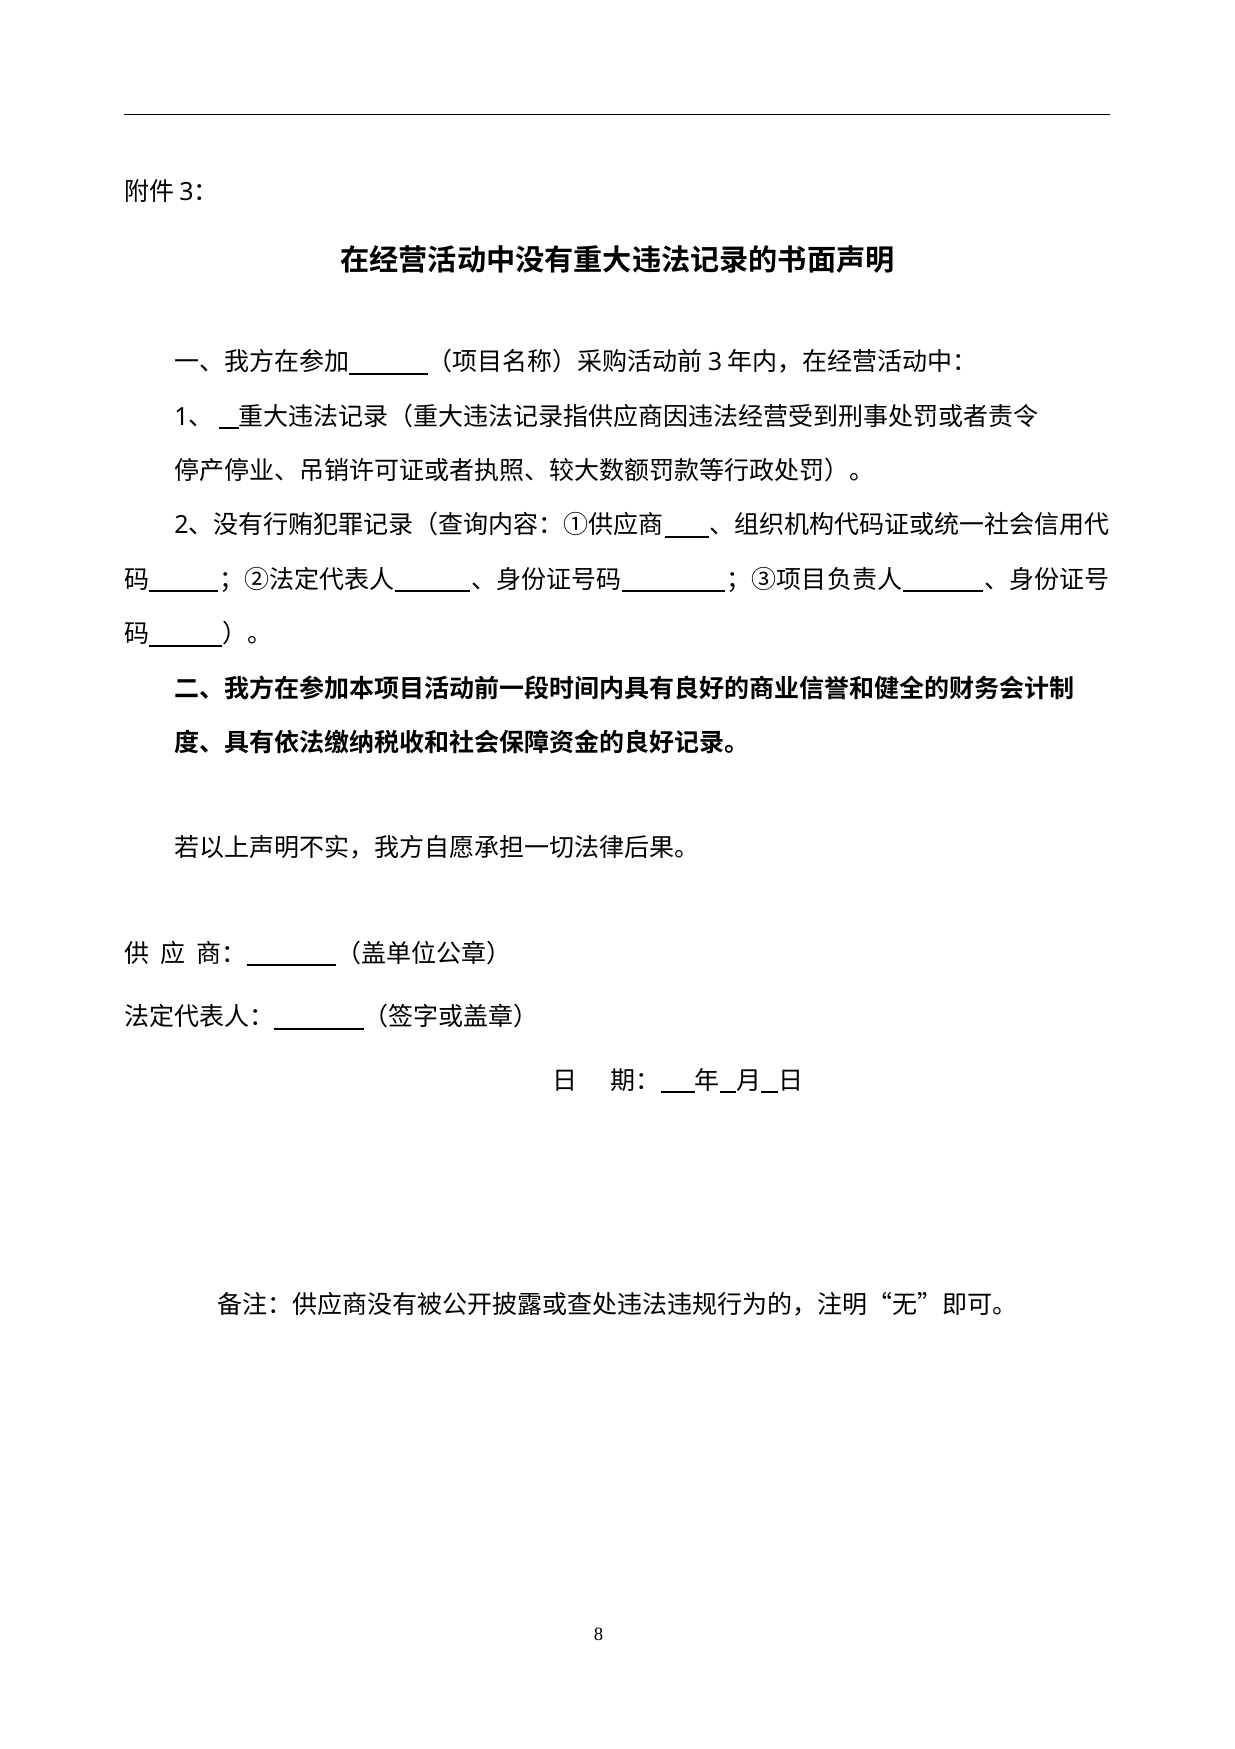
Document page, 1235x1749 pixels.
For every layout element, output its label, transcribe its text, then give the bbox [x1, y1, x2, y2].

text 若以上声明不实，我方自愿承担一切法律后果。 [124, 828, 1110, 864]
text 供 应 商： （盖单位公章） [124, 933, 1110, 969]
text 法定代表人： （签字或盖章） [124, 997, 1110, 1033]
text 二、我方在参加本项目活动前一段时间内具有良好的商业信誉和健全的财务会计制 [124, 668, 1110, 704]
text 度、具有依法缴纳税收和社会保障资金的良好记录。 [124, 722, 1110, 759]
text 附件3： [124, 171, 1110, 207]
list 重大违法记录（重大违法记录指供应商因违法经营受到刑事处罚或者责令 [124, 396, 1110, 432]
text 在经营活动中没有重大违法记录的书面声明 [124, 236, 1110, 279]
text 一、我方在参加 （项目名称）采购活动前3年内，在经营活动中： [124, 342, 1110, 378]
text 停产停业、吊销许可证或者执照、较大数额罚款等行政处罚）。 [124, 451, 1110, 487]
text 2、没有行贿犯罪记录（查询内容：①供应商 、组织机构代码证或统一社会信用代码 ；②法定代表人 、身份证号码 ；③项目负责人 、身份证号码 ）。 [124, 505, 1110, 650]
text 日 期： 年 月 日 [124, 1060, 1110, 1096]
text 备注：供应商没有被公开披露或查处违法违规行为的，注明“无”即可。 [124, 1277, 1110, 1323]
